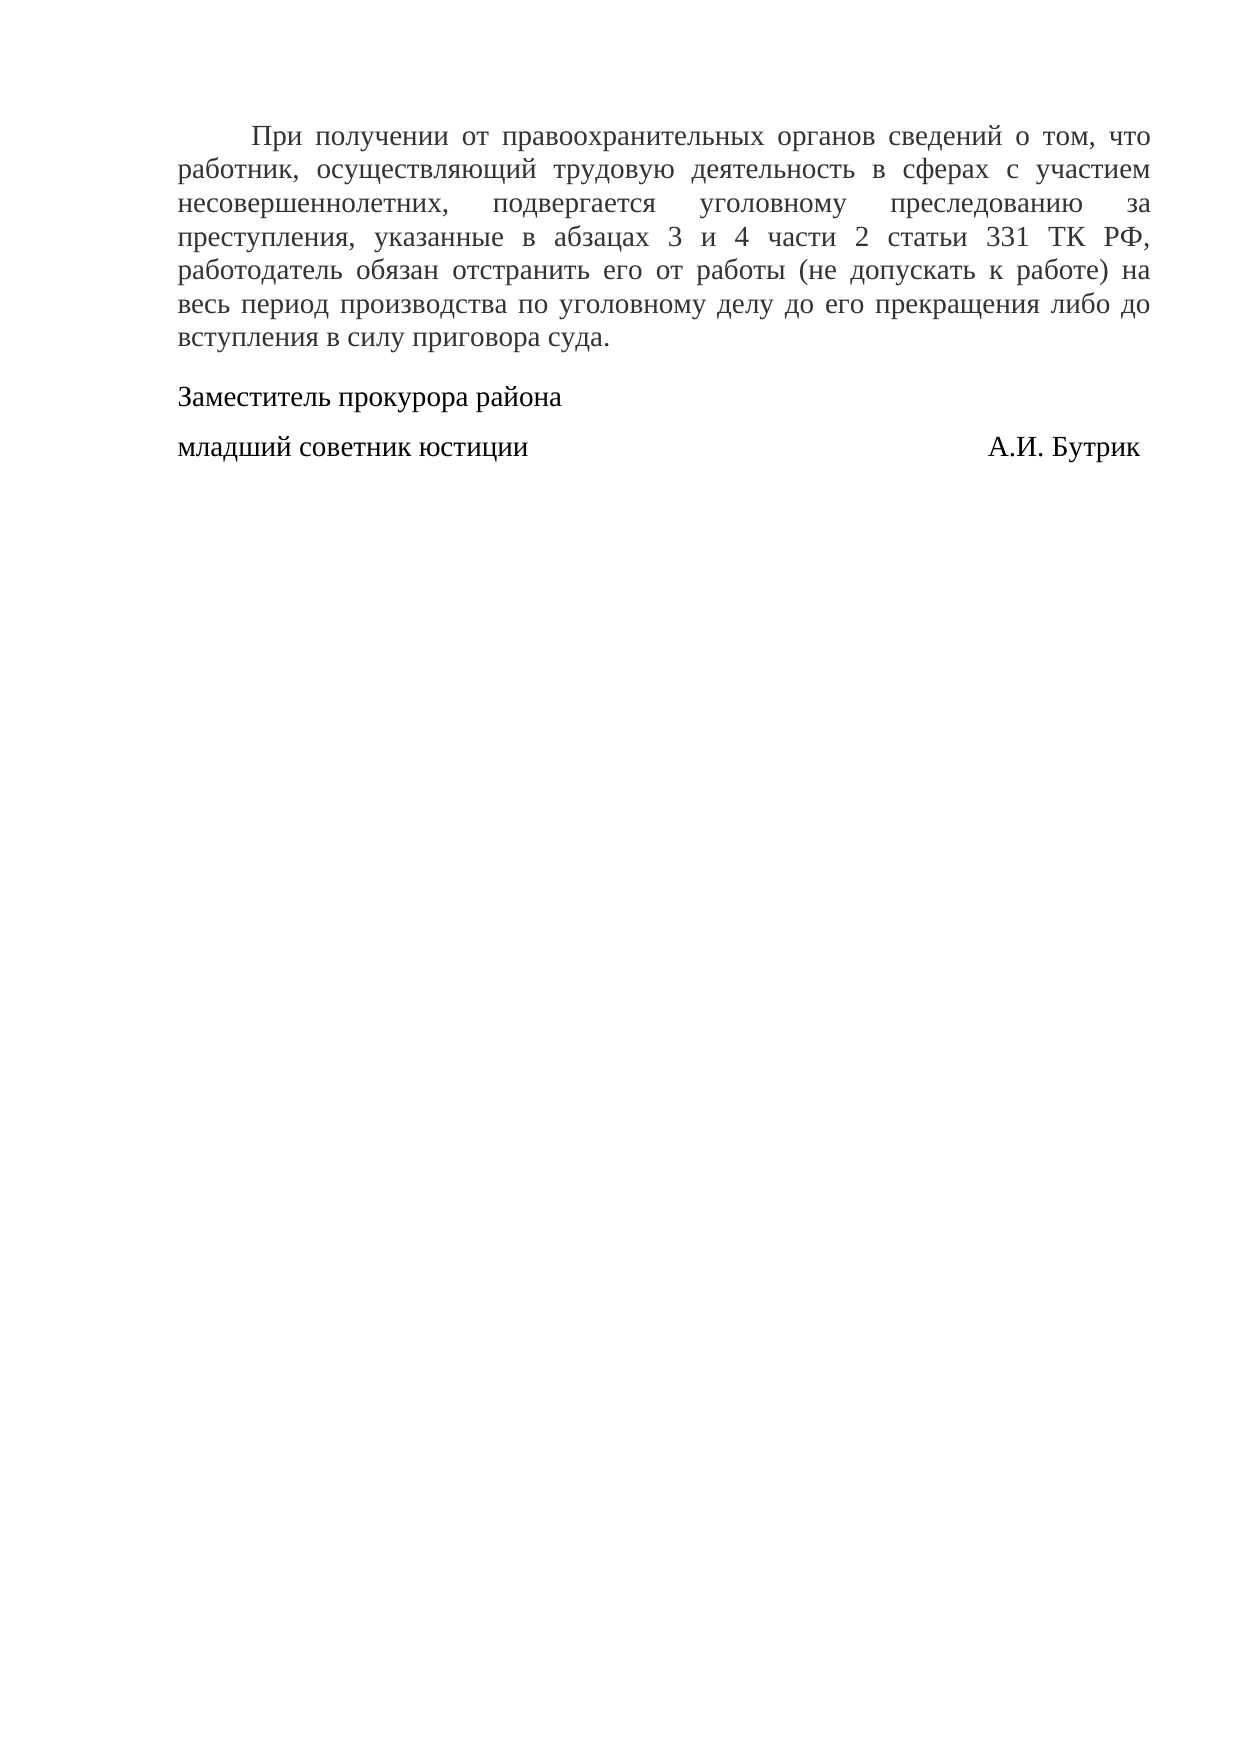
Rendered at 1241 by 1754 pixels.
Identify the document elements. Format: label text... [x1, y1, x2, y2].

text Заместитель прокурора района [177, 386, 1152, 411]
text При получении от правоохранительных органов сведений о том, что работник, осуществляющий трудовую деятельность в сферах с участием несовершеннолетних, подвергается уголовному преследованию за преступления, указанные в абзацах 3 и 4 части 2 статьи 331 ТК РФ, работодатель обязан отстранить его от работы (не допускать к работе) на весь период производства по уголовному делу до его прекращения либо до вступления в силу приговора суда. [177, 118, 1152, 353]
text младший советник юстиции А.И. Бутрик [177, 436, 1152, 461]
